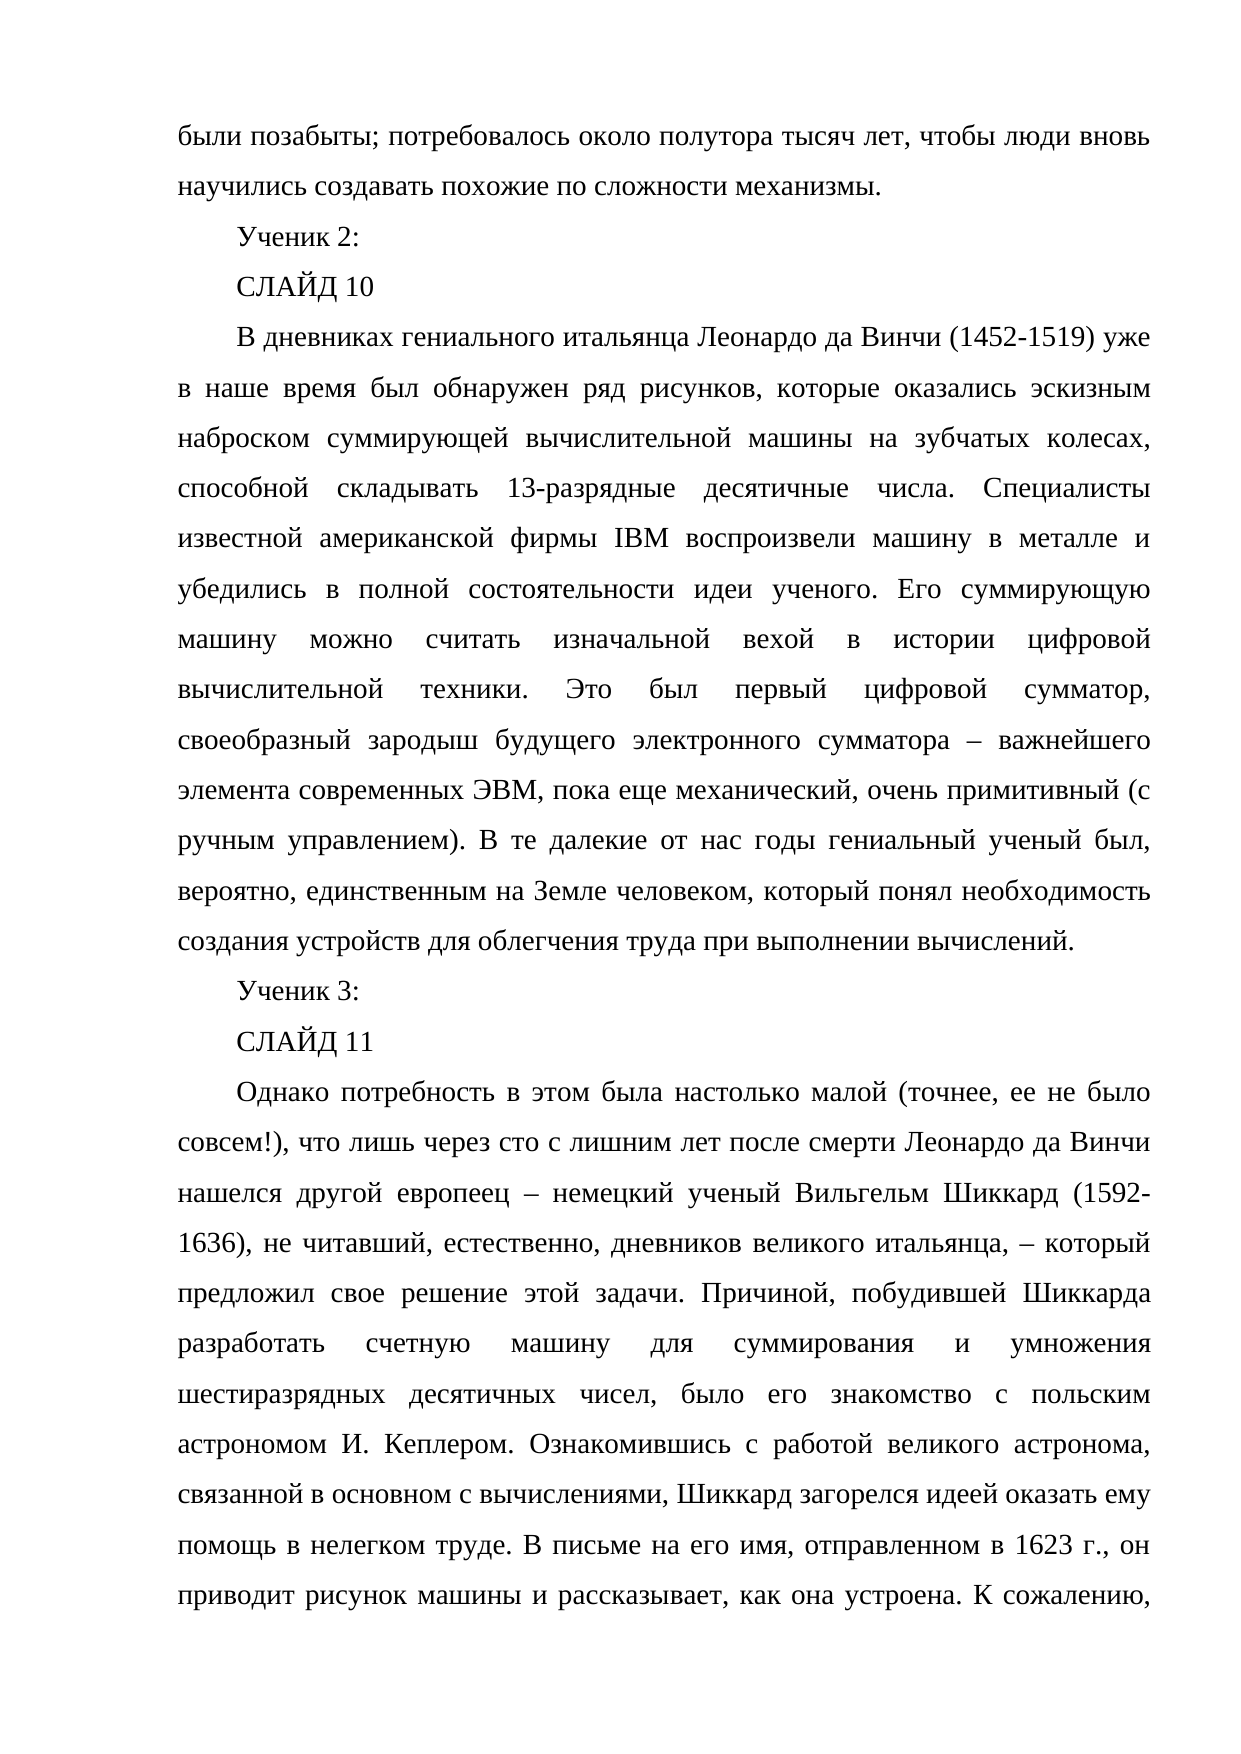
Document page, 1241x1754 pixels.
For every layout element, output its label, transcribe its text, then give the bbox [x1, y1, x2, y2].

text СЛАЙД 11 [177, 1024, 1152, 1057]
text Ученик 3: [177, 973, 1152, 1007]
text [177, 1074, 1152, 1611]
text СЛАЙД 10 [177, 269, 1152, 303]
text В дневниках гениального итальянца Леонардо да Винчи (1452-1519) уже в наше время был обнаружен ряд рисунков, которые оказались эскизным наброском суммирующей вычислительной машины на зубчатых колесах, способной складывать 13-разрядные десятичные числа. Специалисты известной американской фирмы IBM воспроизвели машину в металле и убедились в полной состоятельности идеи ученого. Его суммирующую машину можно считать изначальной вехой в истории цифровой вычислительной техники. Это был первый цифровой сумматор, своеобразный зародыш будущего электронного сумматора – важнейшего элемента современных ЭВМ, пока еще механический, очень примитивный (с ручным управлением). В те далекие от нас годы гениальный ученый был, вероятно, единственным на Земле человеком, который понял необходимость создания устройств для облегчения труда при выполнении вычислений. [177, 319, 1152, 957]
text Ученик 2: [177, 219, 1152, 252]
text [177, 118, 1152, 202]
